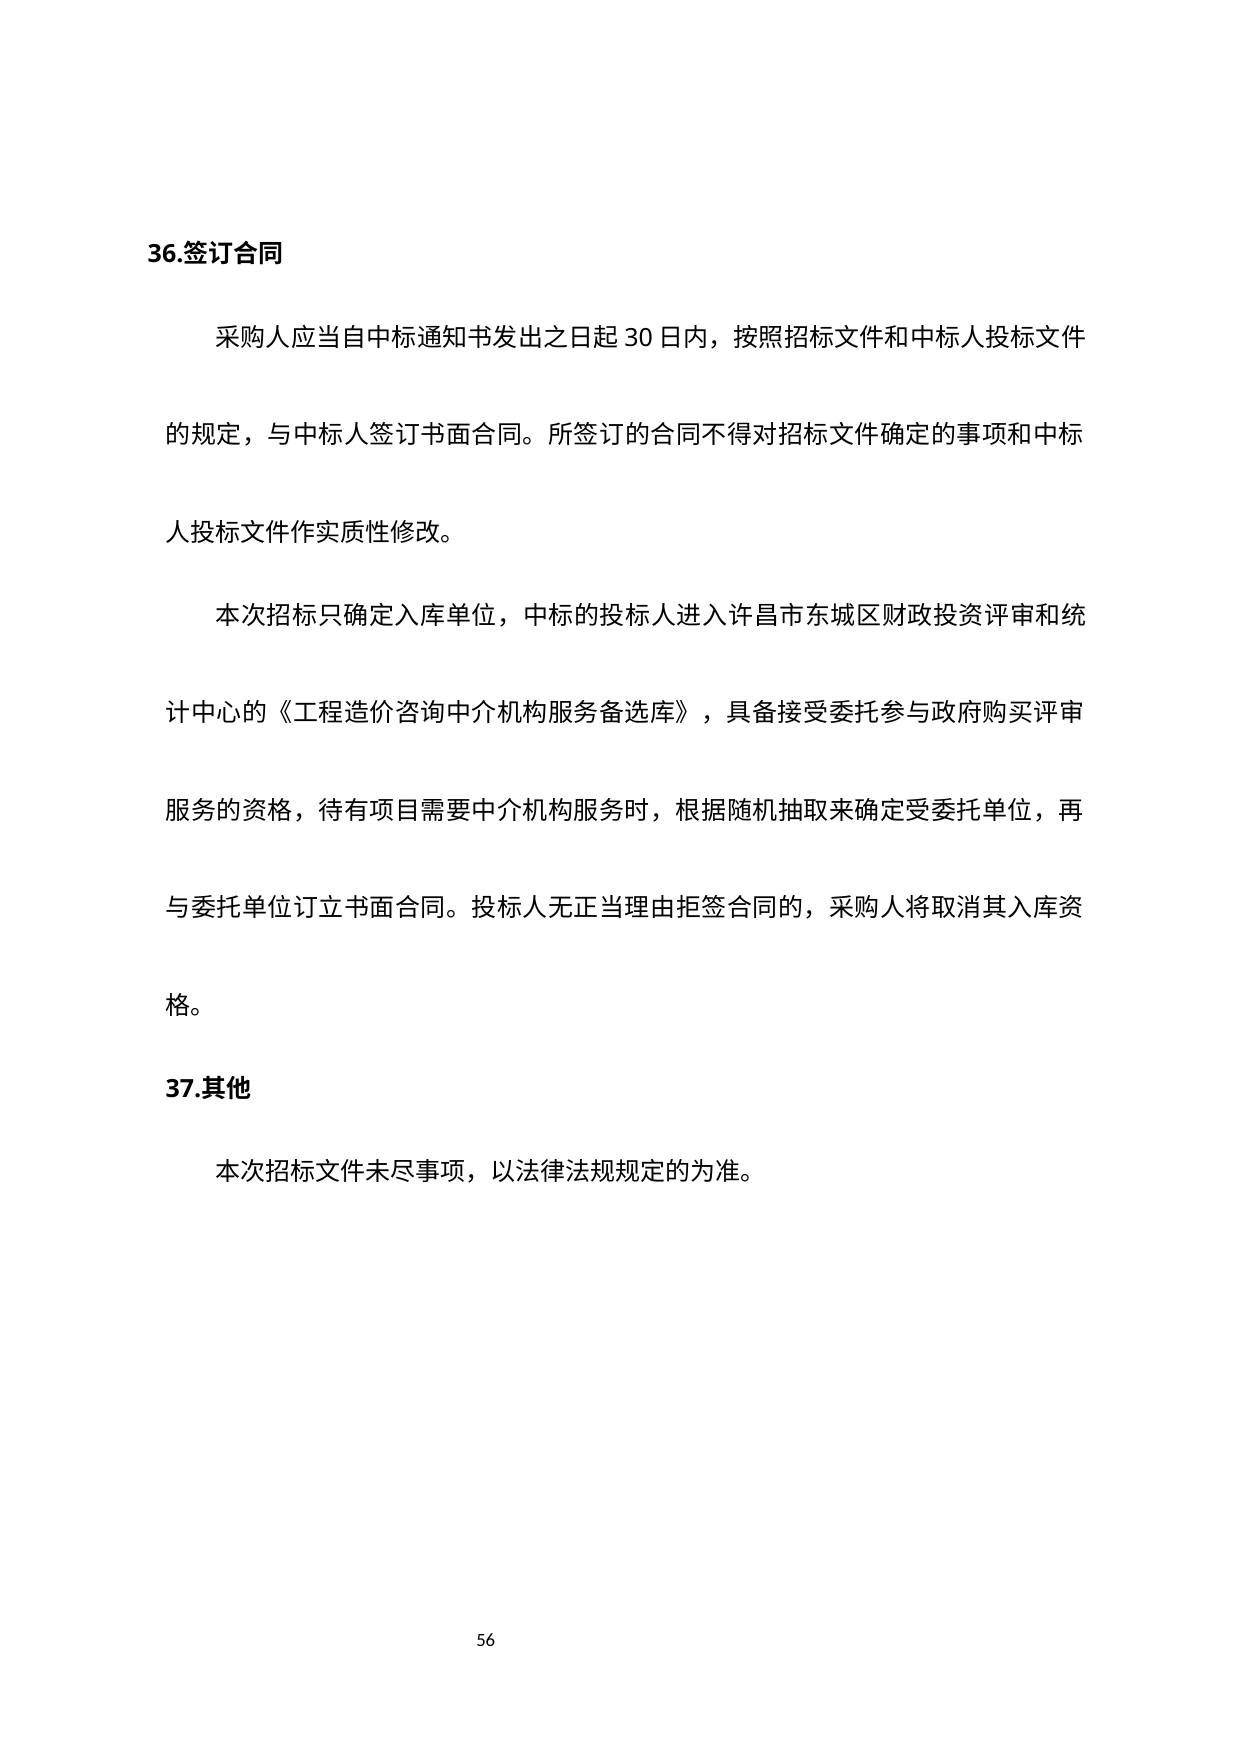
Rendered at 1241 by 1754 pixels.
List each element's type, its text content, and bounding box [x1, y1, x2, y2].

text 37.其他 [165, 1054, 1087, 1119]
list 36.签订合同 [122, 219, 1087, 284]
text 本次招标文件未尽事项，以法律法规规定的为准。 [165, 1137, 1087, 1251]
text 本次招标只确定入库单位，中标的投标人进入许昌市东城区财政投资评审和统计中心的《工程造价咨询中介机构服务备选库》，具备接受委托参与政府购买评审服务的资格，待有项目需要中介机构服务时，根据随机抽取来确定受委托单位，再与委托单位订立书面合同。投标人无正当理由拒签合同的，采购人将取消其入库资格。 [165, 581, 1087, 1036]
text 采购人应当自中标通知书发出之日起30日内，按照招标文件和中标人投标文件的规定，与中标人签订书面合同。所签订的合同不得对招标文件确定的事项和中标人投标文件作实质性修改。 [165, 303, 1087, 563]
